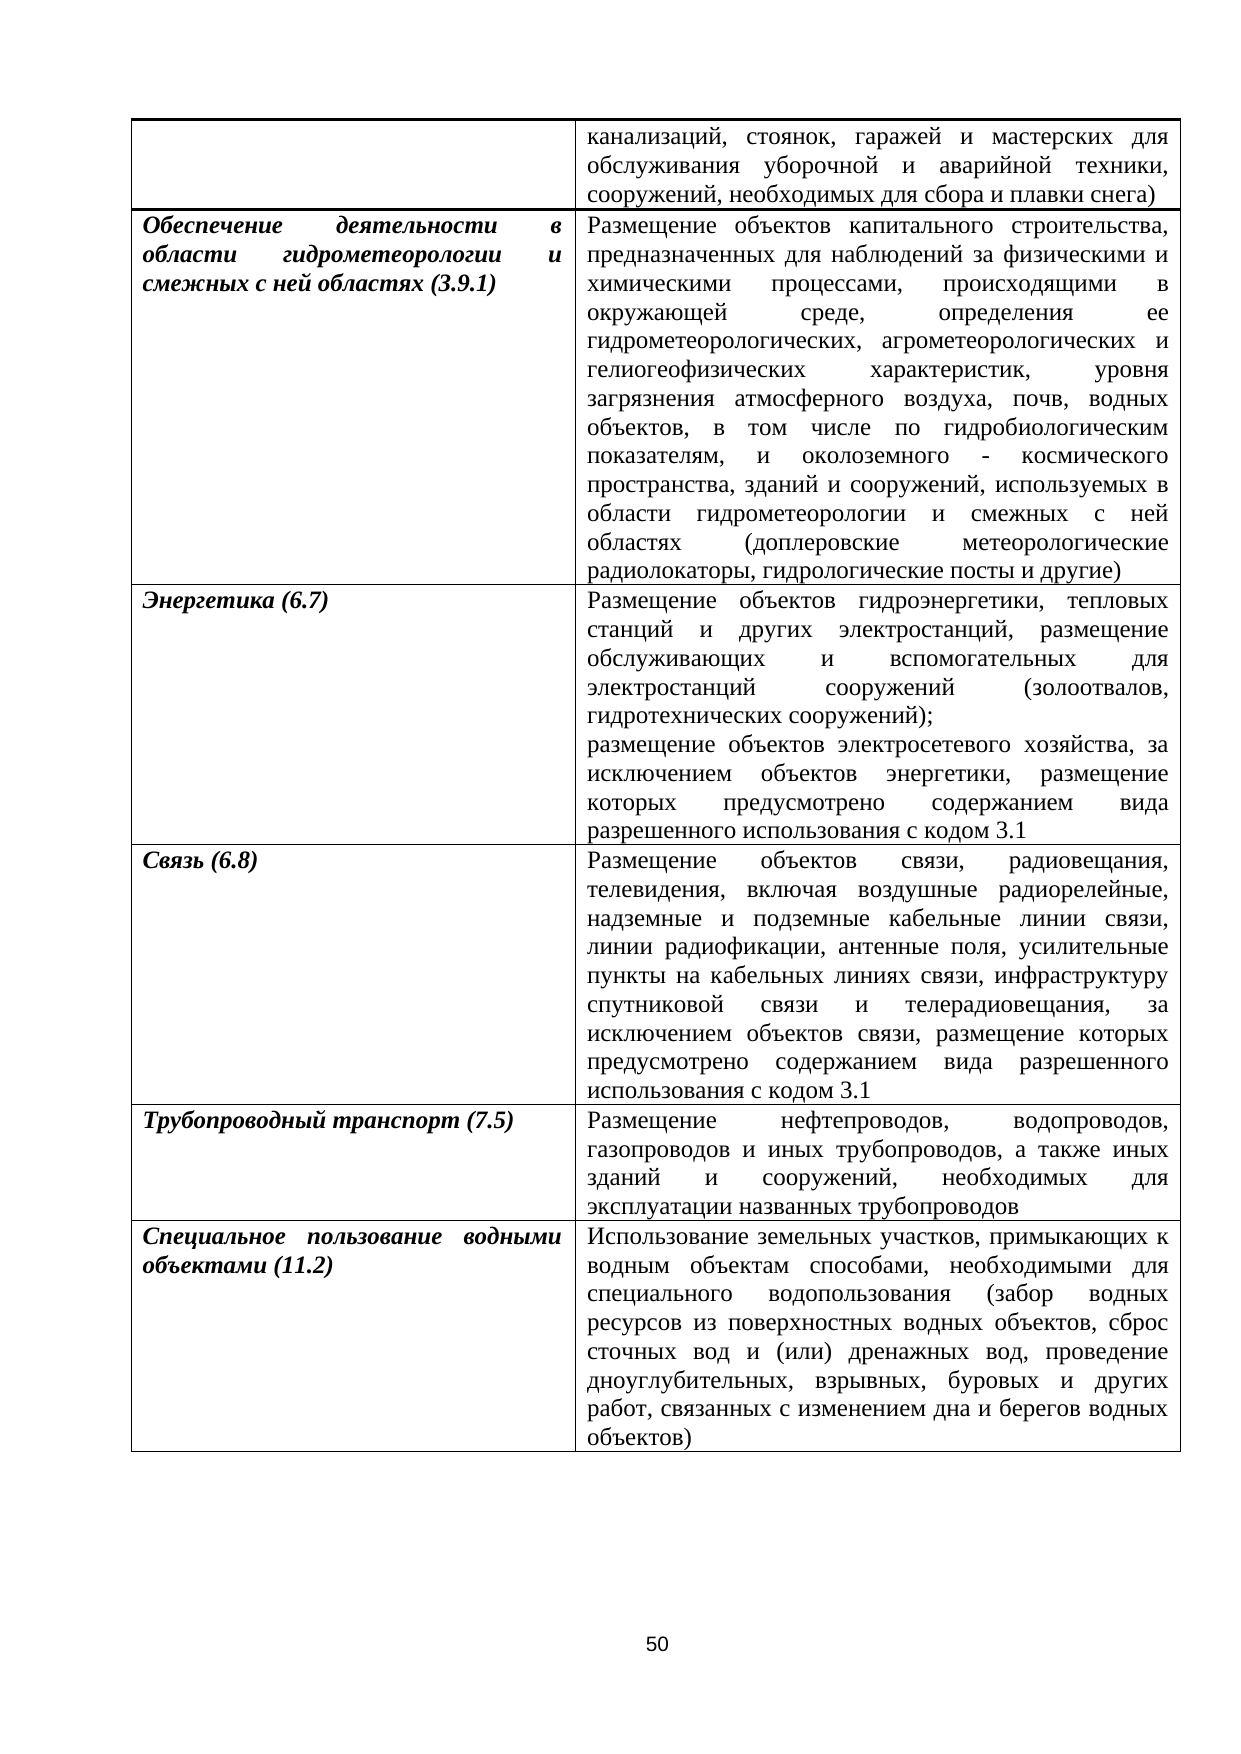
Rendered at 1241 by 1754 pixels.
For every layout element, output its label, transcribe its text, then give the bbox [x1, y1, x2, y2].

table_cell Размещение объектов связи, радиовещания, телевидения, включая воздушные радиорелейные, надземные и подземные кабельные линии связи, линии радиофикации, антенные поля, усилительные пункты на кабельных линиях связи, инфраструктуру спутниковой связи и телерадиовещания, за исключением объектов связи, размещение которых предусмотрено содержанием вида разрешенного использования с кодом 3.1 [576, 845, 1180, 1104]
table_cell Размещение нефтепроводов, водопроводов, газопроводов и иных трубопроводов, а также иных зданий и сооружений, необходимых для эксплуатации названных трубопроводов [576, 1105, 1180, 1220]
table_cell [576, 121, 1180, 207]
table_cell Размещение объектов гидроэнергетики, тепловых станций и других электростанций, размещение обслуживающих и вспомогательных для электростанций сооружений (золоотвалов, гидротехнических сооружений); размещение объектов электросетевого хозяйства, за исключением объектов энергетики, размещение которых предусмотрено содержанием вида разрешенного использования с кодом 3.1 [576, 585, 1180, 844]
table_cell Размещение объектов капитального строительства, предназначенных для наблюдений за физическими и химическими процессами, происходящими в окружающей среде, определения ее гидрометеорологических, агрометеорологических и гелиогеофизических характеристик, уровня загрязнения атмосферного воздуха, почв, водных объектов, в том числе по гидробиологическим показателям, и околоземного - космического пространства, зданий и сооружений, используемых в области гидрометеорологии и смежных с ней областях (доплеровские метеорологические радиолокаторы, гидрологические посты и другие) [576, 211, 1180, 584]
table_cell Связь (6.8) [132, 845, 575, 1104]
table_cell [132, 121, 575, 207]
table_cell Специальное пользование водными объектами (11.2) [132, 1221, 575, 1451]
table_cell Трубопроводный транспорт (7.5) [132, 1105, 575, 1220]
table_cell Энергетика (6.7) [132, 585, 575, 844]
table_cell Обеспечение деятельности в области гидрометеорологии и смежных с ней областях (3.9.1) [132, 211, 575, 584]
table_cell Использование земельных участков, примыкающих к водным объектам способами, необходимыми для специального водопользования (забор водных ресурсов из поверхностных водных объектов, сброс сточных вод и (или) дренажных вод, проведение дноуглубительных, взрывных, буровых и других работ, связанных с изменением дна и берегов водных объектов) [576, 1221, 1180, 1451]
